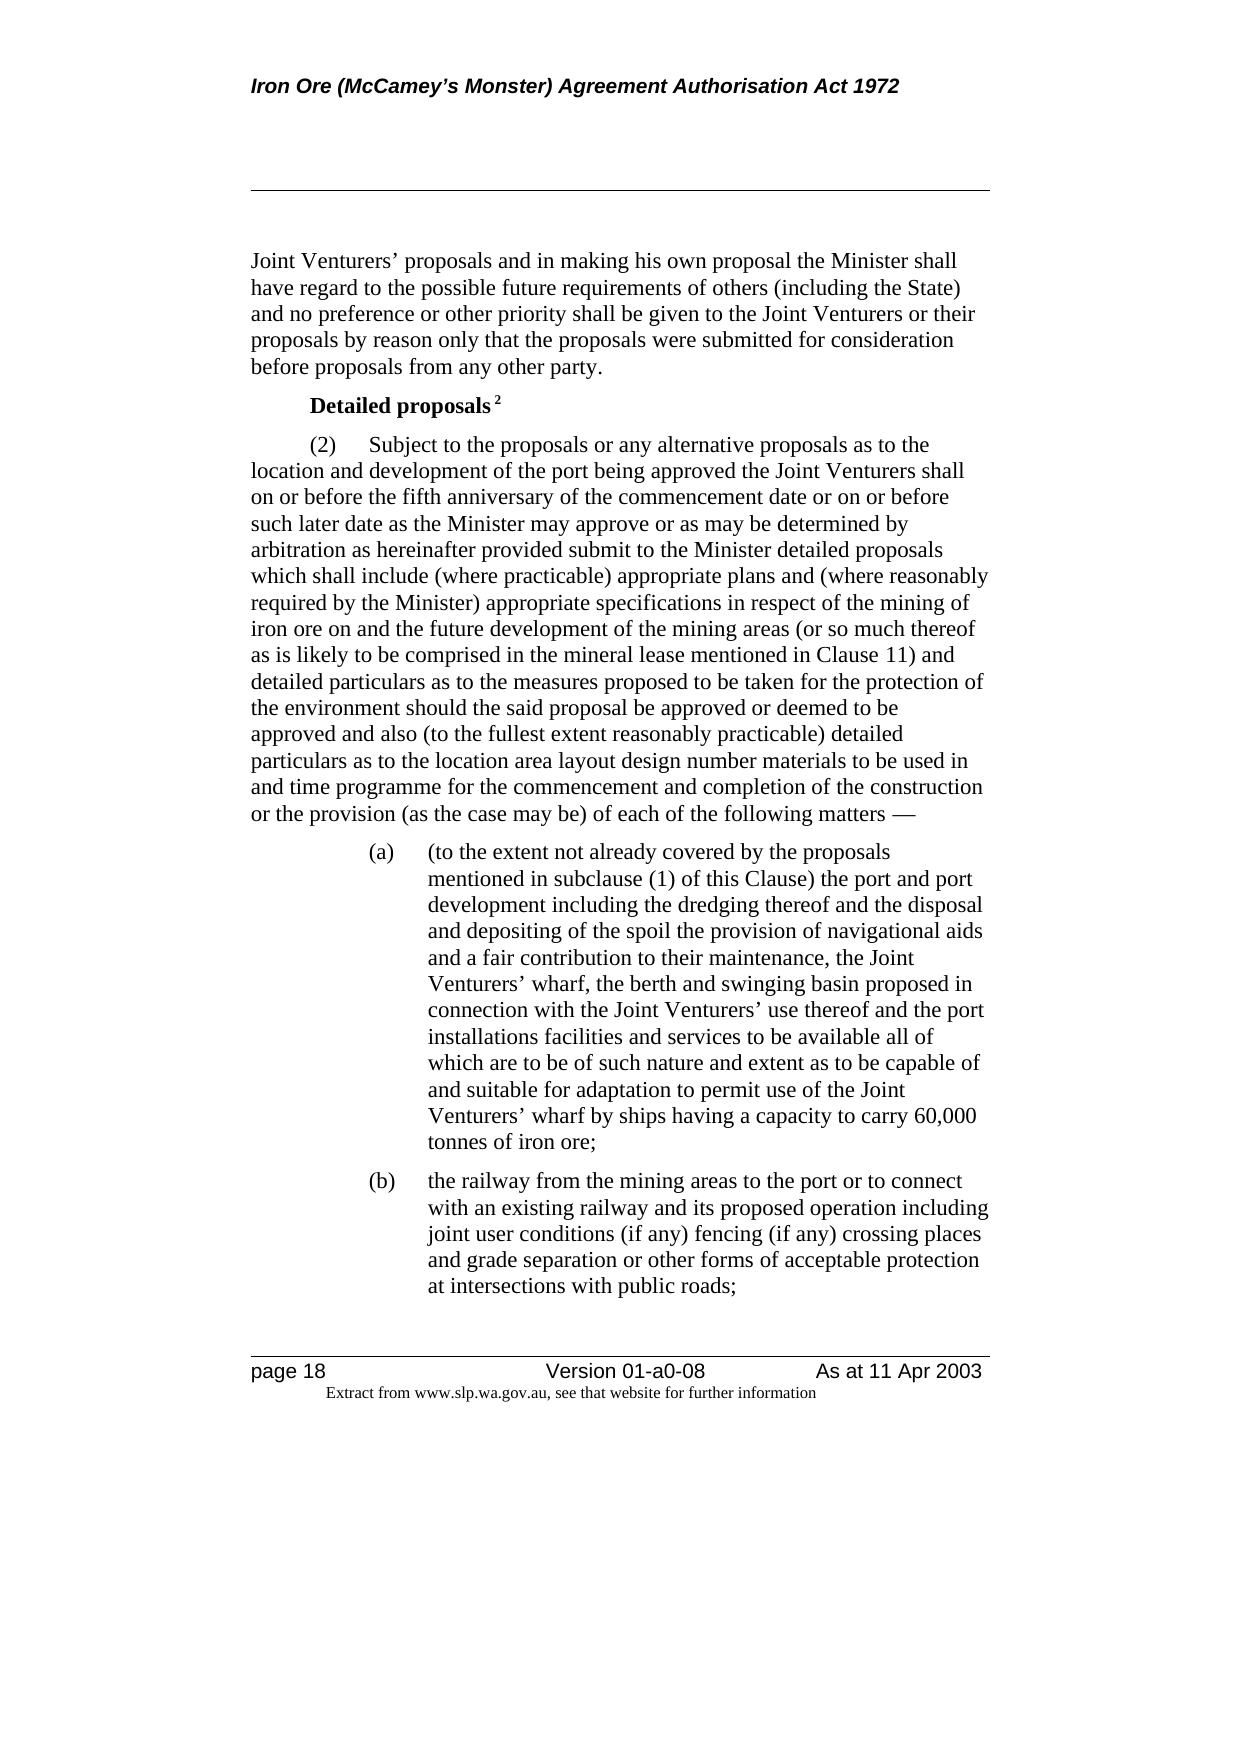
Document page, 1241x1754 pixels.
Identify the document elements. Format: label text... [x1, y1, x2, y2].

text (a) (to the extent not already covered by the proposals mentioned in subclause (1) of this Clause) the port and port development including the dredging thereof and the disposal and depositing of the spoil the provision of navigational aids and a fair contribution to their maintenance, the Joint Venturers’ wharf, the berth and swinging basin proposed in connection with the Joint Venturers’ use thereof and the port installations facilities and services to be available all of which are to be of such nature and extent as to be capable of and suitable for adaptation to permit use of the Joint Venturers’ wharf by ships having a capacity to carry 60,000 tonnes of iron ore; [251, 838, 990, 1155]
text (2) Subject to the proposals or any alternative proposals as to the location and development of the port being approved the Joint Venturers shall on or before the fifth anniversary of the commencement date or on or before such later date as the Minister may approve or as may be determined by arbitration as hereinafter provided submit to the Minister detailed proposals which shall include (where practicable) appropriate plans and (where reasonably required by the Minister) appropriate specifications in respect of the mining of iron ore on and the future development of the mining areas (or so much thereof as is likely to be comprised in the mineral lease mentioned in Clause 11) and detailed particulars as to the measures proposed to be taken for the protection of the environment should the said proposal be approved or deemed to be approved and also (to the fullest extent reasonably practicable) detailed particulars as to the location area layout design number materials to be used in and time programme for the commencement and completion of the construction or the provision (as the case may be) of each of the following matters — [251, 431, 990, 826]
subtitle Detailed proposals 2 [251, 392, 990, 418]
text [251, 247, 990, 379]
text (b) the railway from the mining areas to the port or to connect with an existing railway and its proposed operation including joint user conditions (if any) fencing (if any) crossing places and grade separation or other forms of acceptable protection at intersections with public roads; [251, 1167, 990, 1299]
